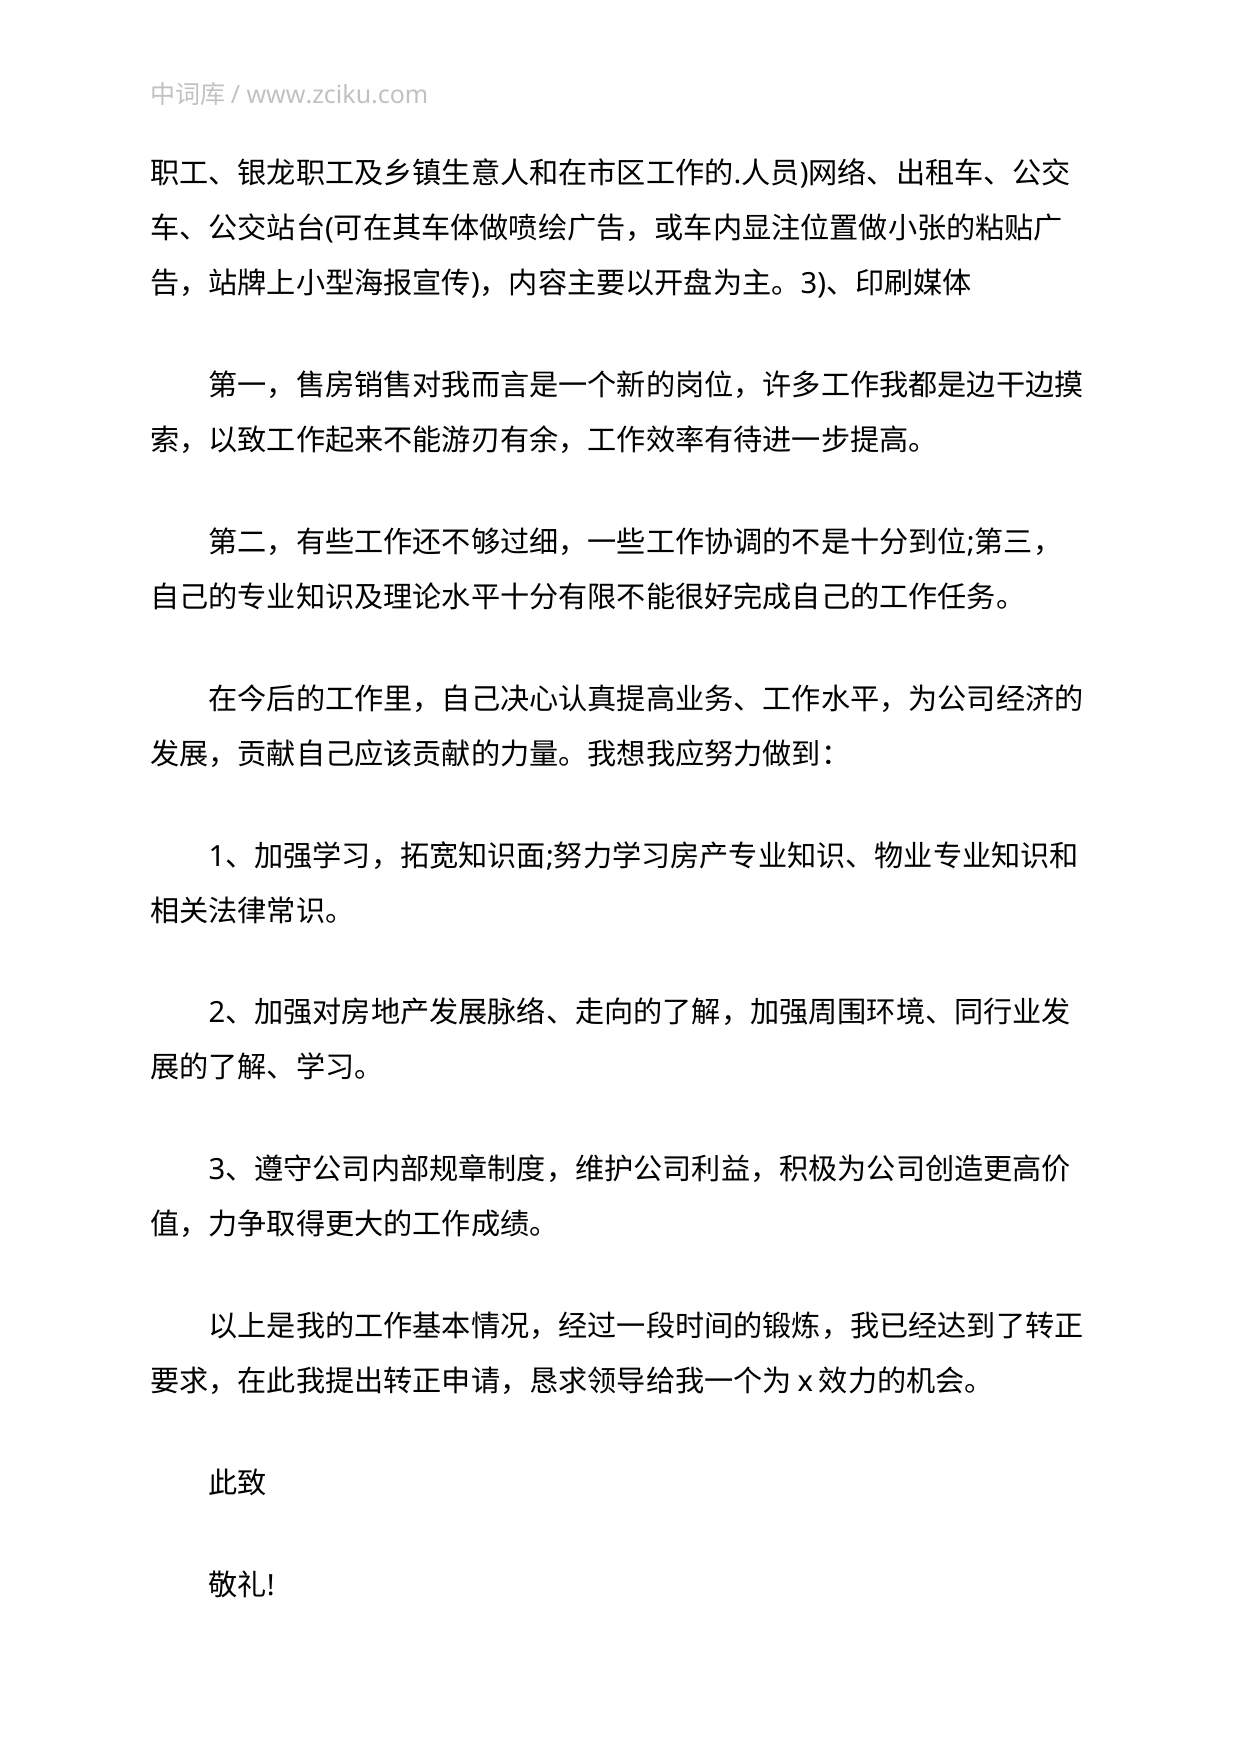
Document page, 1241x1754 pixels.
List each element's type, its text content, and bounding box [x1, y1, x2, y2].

text 以上是我的工作基本情况，经过一段时间的锻炼，我已经达到了转正要求，在此我提出转正申请，恳求领导给我一个为x效力的机会。 [150, 1302, 1090, 1400]
text 在今后的工作里，自己决心认真提高业务、工作水平，为公司经济的发展，贡献自己应该贡献的力量。我想我应努力做到： [150, 675, 1090, 773]
text 第二，有些工作还不够过细，一些工作协调的不是十分到位;第三，自己的专业知识及理论水平十分有限不能很好完成自己的工作任务。 [150, 519, 1090, 616]
text 2、加强对房地产发展脉络、走向的了解，加强周围环境、同行业发展的了解、学习。 [150, 989, 1090, 1086]
text 敬礼! [150, 1561, 1090, 1603]
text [150, 150, 1090, 302]
text 3、遵守公司内部规章制度，维护公司利益，积极为公司创造更高价值，力争取得更大的工作成绩。 [150, 1146, 1090, 1243]
text 此致 [150, 1459, 1090, 1502]
text 第一，售房销售对我而言是一个新的岗位，许多工作我都是边干边摸索，以致工作起来不能游刃有余，工作效率有待进一步提高。 [150, 362, 1090, 459]
text 1、加强学习，拓宽知识面;努力学习房产专业知识、物业专业知识和相关法律常识。 [150, 832, 1090, 929]
